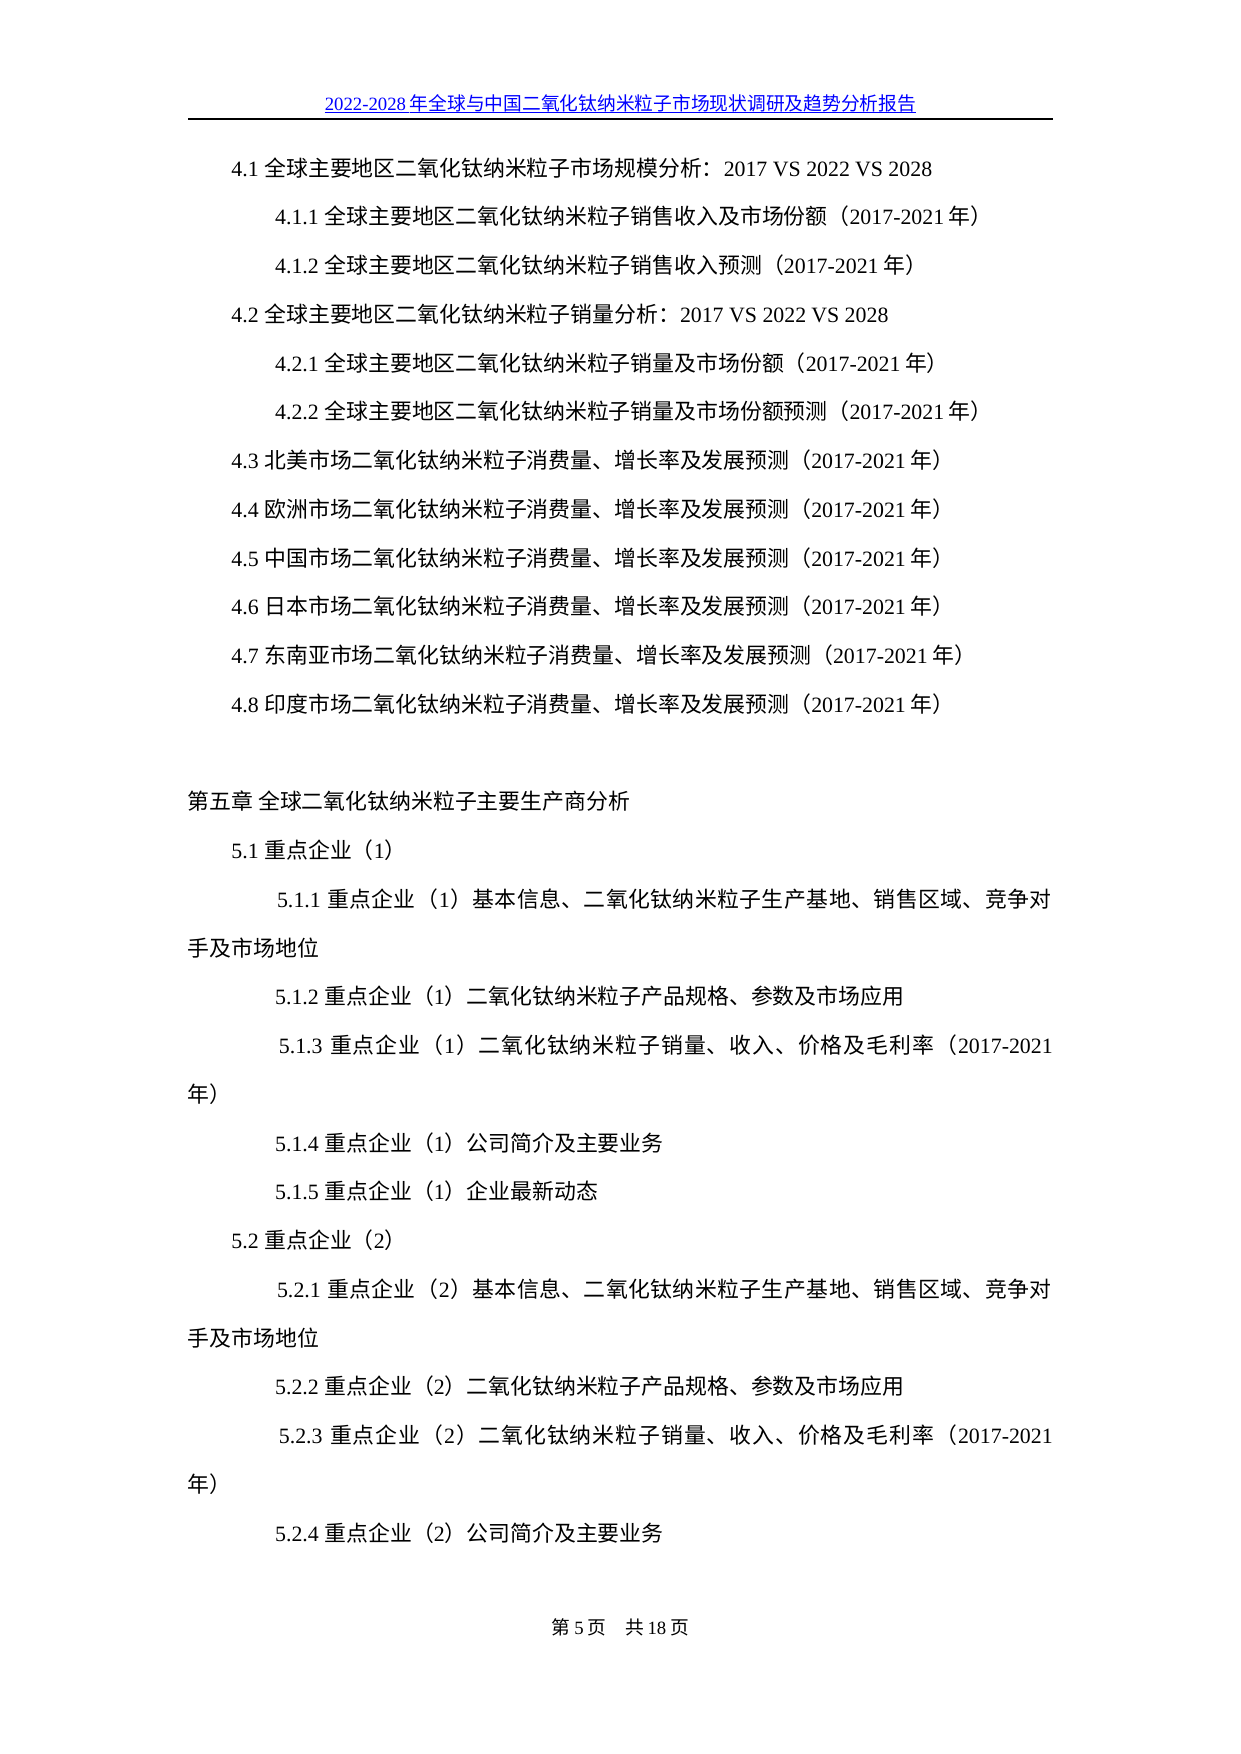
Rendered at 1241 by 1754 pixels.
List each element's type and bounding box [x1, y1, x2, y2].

text [187, 150, 1053, 1548]
